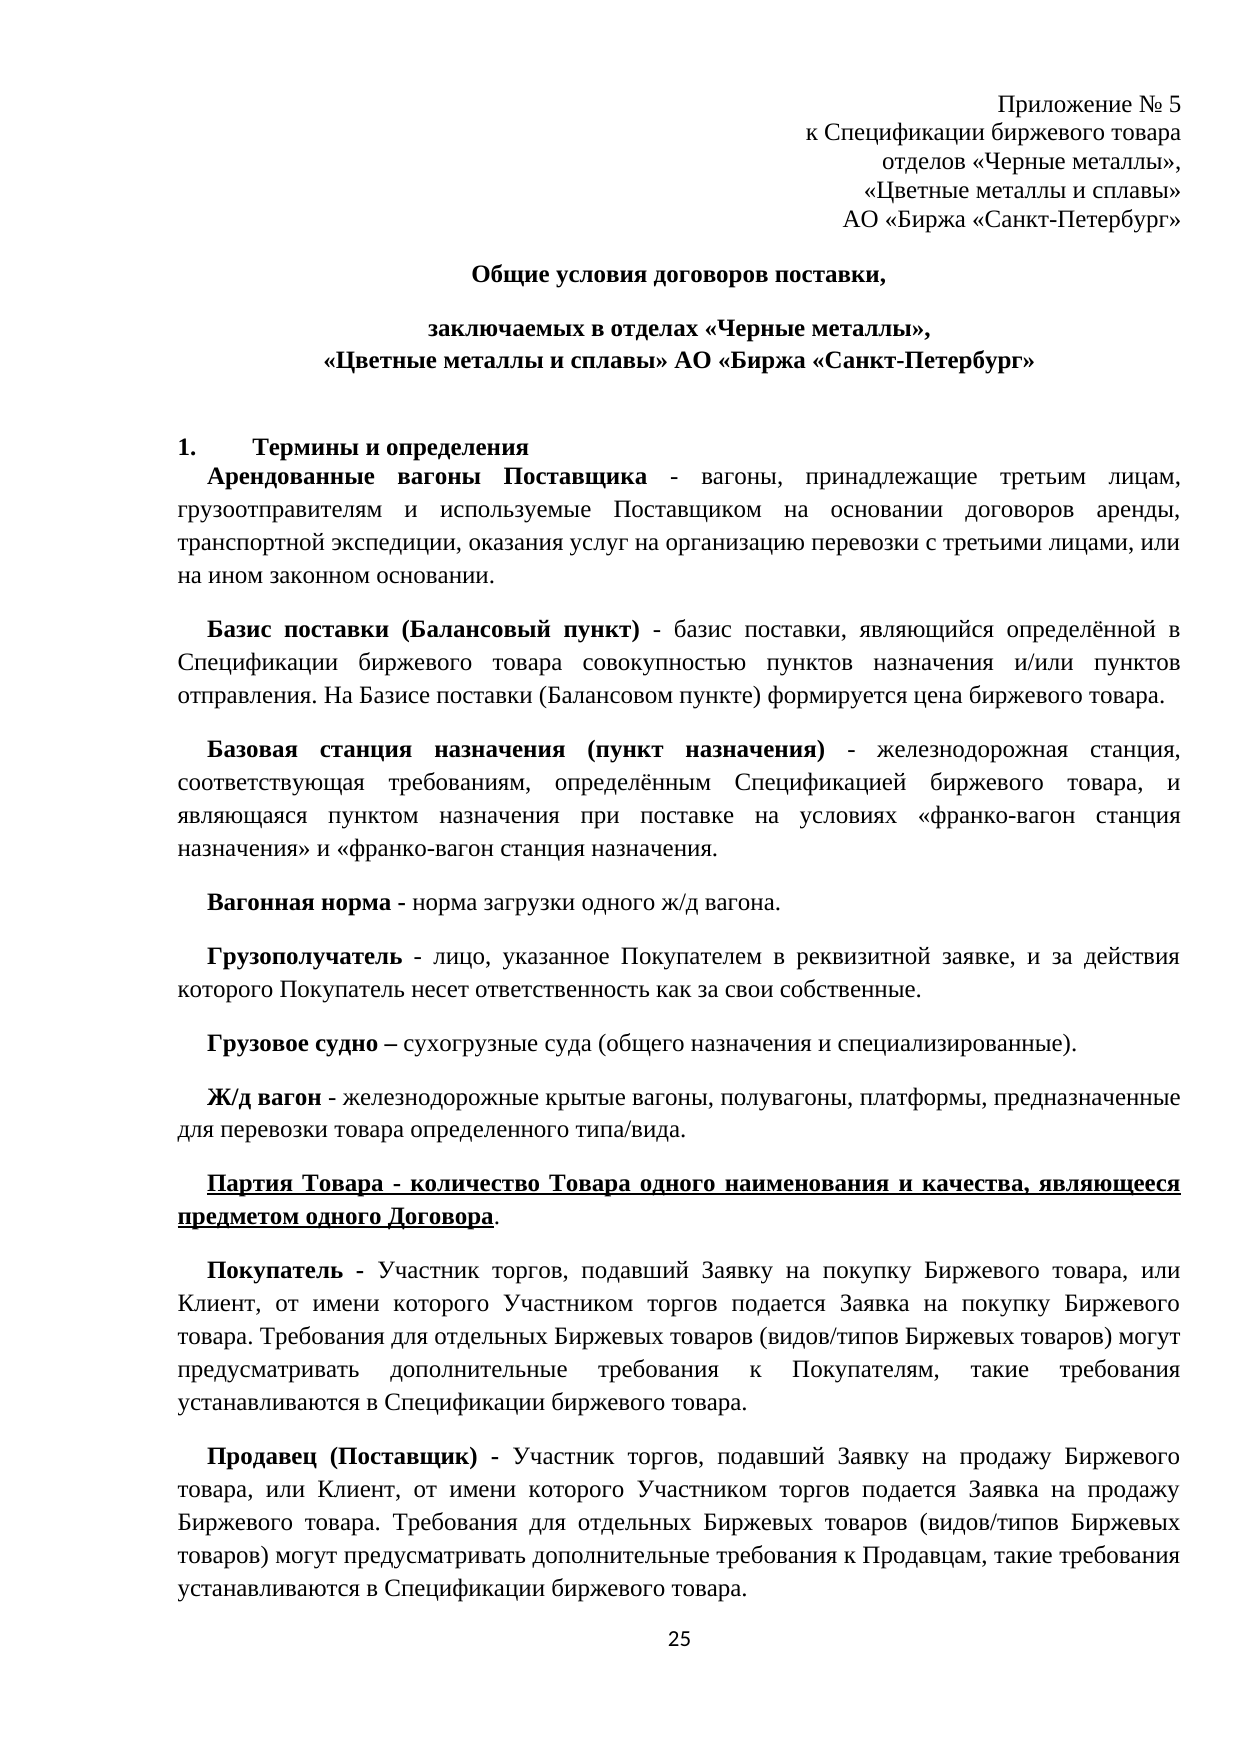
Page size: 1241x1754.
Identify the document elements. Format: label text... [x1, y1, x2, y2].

text заключаемых в отделах «Черные металлы», [177, 313, 1181, 341]
text Базовая станция назначения (пункт назначения) - железнодорожная станция, соответствующая требованиям, определённым Спецификацией биржевого товара, и являющаяся пунктом назначения при поставке на условиях «франко-вагон станция назначения» и «франко-вагон станция назначения. [177, 734, 1181, 862]
text Вагонная норма - норма загрузки одного ж/д вагона. [177, 887, 1181, 916]
text Партия Товара - количество Товара одного наименования и качества, являющееся предметом одного Договора. [177, 1168, 1181, 1230]
text «Цветные металлы и сплавы» АО «Биржа «Санкт-Петербург» [177, 346, 1181, 374]
text Ж/д вагон - железнодорожные крытые вагоны, полувагоны, платформы, предназначенные для перевозки товара определенного типа/вида. [177, 1082, 1181, 1143]
text отделов «Черные металлы», [177, 146, 1181, 175]
text Приложение № 5 [177, 89, 1181, 117]
text Общие условия договоров поставки, [177, 259, 1180, 287]
text Арендованные вагоны Поставщика - вагоны, принадлежащие третьим лицам, грузоотправителям и используемые Поставщиком на основании договоров аренды, транспортной экспедиции, оказания услуг на организацию перевозки с третьими лицами, или на ином законном основании. [177, 461, 1181, 589]
text Грузовое судно – сухогрузные суда (общего назначения и специализированные). [177, 1028, 1181, 1056]
text к Спецификации биржевого товара [177, 117, 1181, 146]
text «Цветные металлы и сплавы» [177, 175, 1181, 204]
text Базис поставки (Балансовый пункт) - базис поставки, являющийся определённой в Спецификации биржевого товара совокупностью пунктов назначения и/или пунктов отправления. На Базисе поставки (Балансовом пункте) формируется цена биржевого товара. [177, 614, 1181, 709]
text Продавец (Поставщик) - Участник торгов, подавший Заявку на продажу Биржевого товара, или Клиент, от имени которого Участником торгов подается Заявка на продажу Биржевого товара. Требования для отдельных Биржевых товаров (видов/типов Биржевых товаров) могут предусматривать дополнительные требования к Продавцам, такие требования устанавливаются в Спецификации биржевого товара. [177, 1441, 1181, 1602]
list Термины и определения [177, 432, 1181, 461]
text Покупатель - Участник торгов, подавший Заявку на покупку Биржевого товара, или Клиент, от имени которого Участником торгов подается Заявка на покупку Биржевого товара. Требования для отдельных Биржевых товаров (видов/типов Биржевых товаров) могут предусматривать дополнительные требования к Покупателям, такие требования устанавливаются в Спецификации биржевого товара. [177, 1255, 1181, 1416]
text АО «Биржа «Санкт-Петербург» [177, 204, 1181, 232]
text Грузополучатель - лицо, указанное Покупателем в реквизитной заявке, и за действия которого Покупатель несет ответственность как за свои собственные. [177, 941, 1181, 1003]
